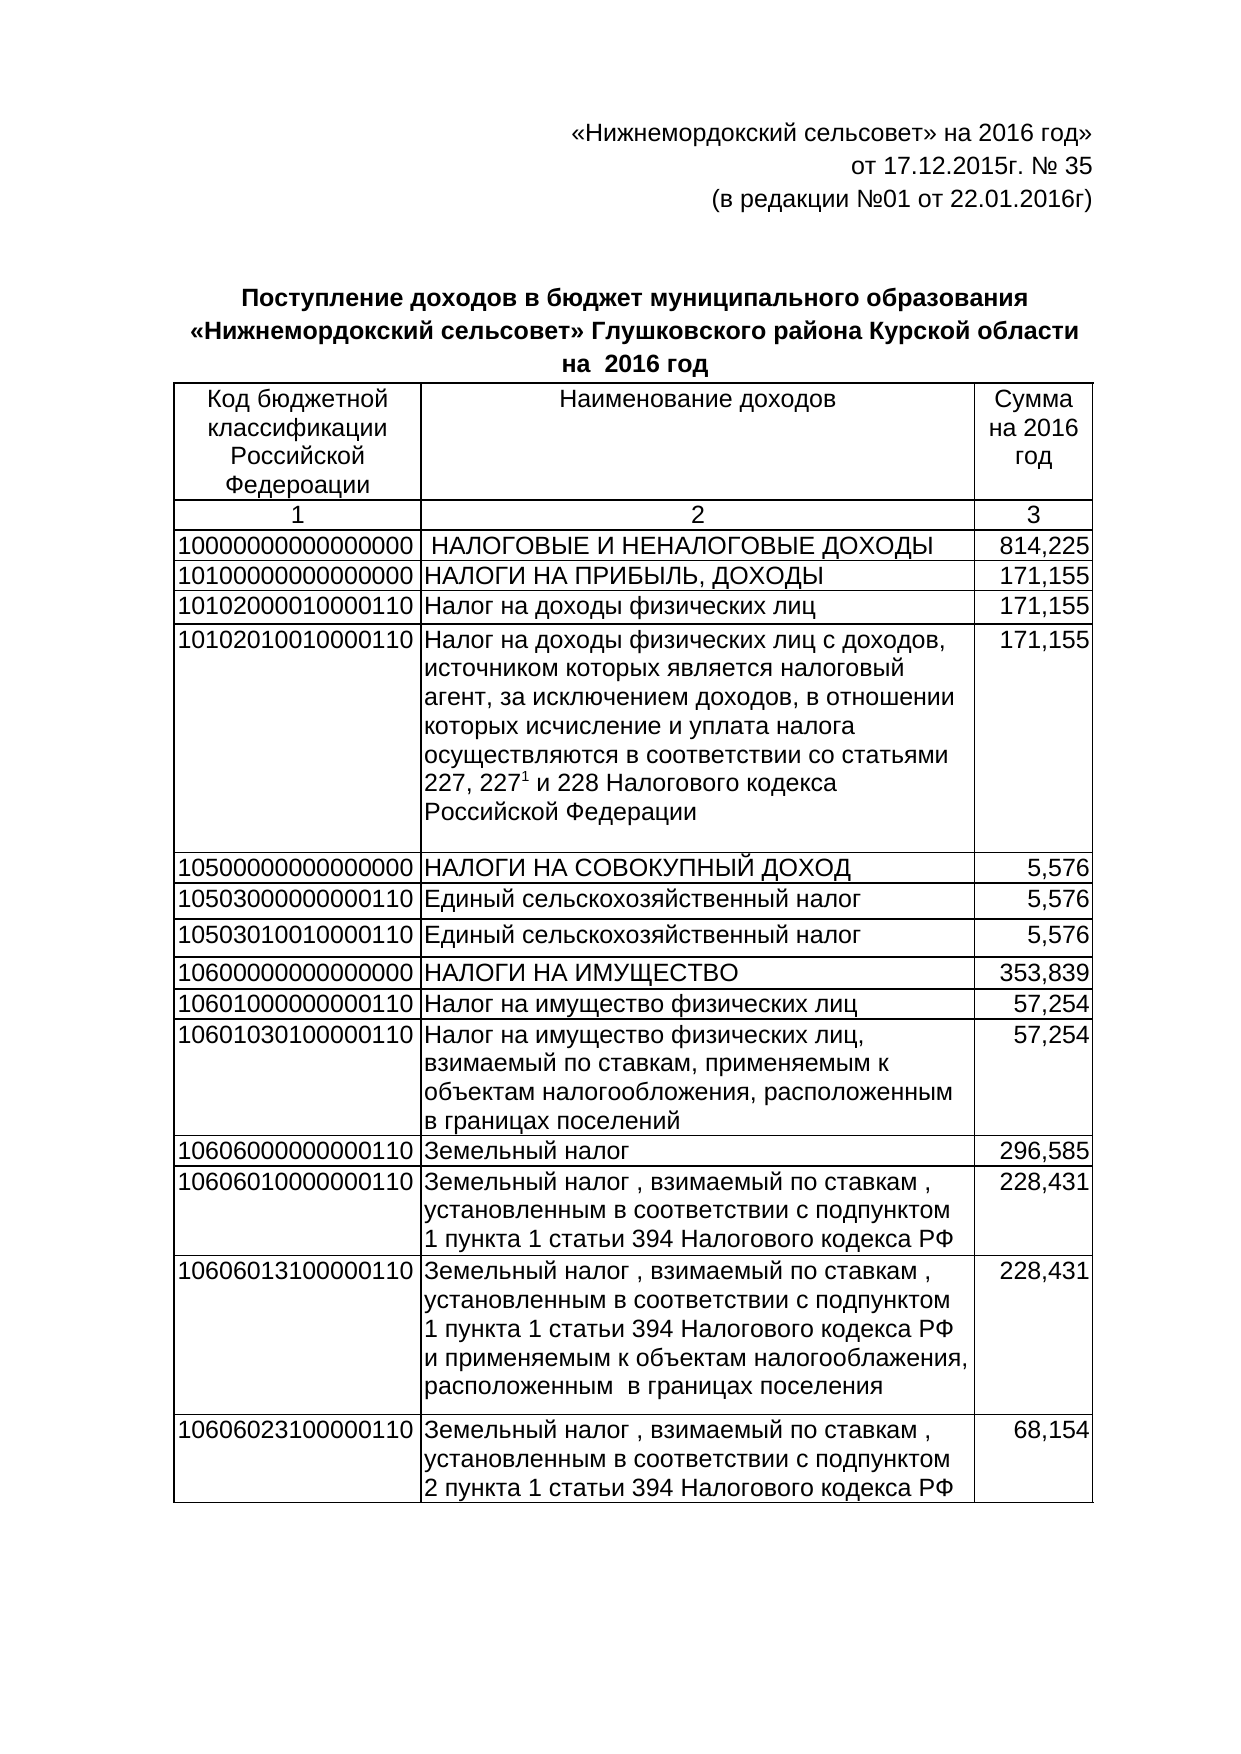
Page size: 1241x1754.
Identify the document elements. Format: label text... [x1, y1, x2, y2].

table_cell 5,576 [975, 853, 1092, 882]
table_cell 10606010000000110 [175, 1167, 420, 1255]
table_cell Земельный налог , взимаемый по ставкам , установленным в соответствии с подпунктом 1 пункта 1 статьи 394 Налогового кодекса РФ [422, 1167, 974, 1255]
table_cell 3 [975, 501, 1092, 529]
table_cell 353,839 [975, 958, 1092, 988]
table_cell 10601000000000110 [175, 990, 420, 1018]
table_cell Земельный налог , взимаемый по ставкам , установленным в соответствии с подпунктом 2 пункта 1 статьи 394 Налогового кодекса РФ [422, 1415, 974, 1501]
table_cell Налог на доходы физических лиц с доходов, источником которых является налоговый агент, за исключением доходов, в отношении которых исчисление и уплата налога осуществляются в соответствии со статьями 227, 2271 и 228 Налогового кодекса Российской Федерации [422, 625, 974, 852]
table_cell Налог на доходы физических лиц [422, 591, 974, 623]
table_cell 2 [422, 501, 974, 529]
table_cell 814,225 [975, 531, 1092, 559]
table_cell 10503010010000110 [175, 920, 420, 956]
text (в редакции №01 от 22.01.2016г) [177, 184, 1093, 213]
table_cell 10606013100000110 [175, 1256, 420, 1414]
table_cell Земельный налог , взимаемый по ставкам , установленным в соответствии с подпунктом 1 пункта 1 статьи 394 Налогового кодекса РФ и применяемым к объектам налогооблажения, расположенным в границах поселения [422, 1256, 974, 1414]
table_cell Налог на имущество физических лиц, взимаемый по ставкам, применяемым к объектам налогообложения, расположенным в границах поселений [422, 1020, 974, 1135]
table_cell 10606000000000110 [175, 1136, 420, 1165]
table_cell Единый сельскохозяйственный налог [422, 884, 974, 918]
table_cell 228,431 [975, 1167, 1092, 1255]
table_cell 10102000010000110 [175, 591, 420, 623]
text Поступление доходов в бюджет муниципального образования «Нижнемордокский сельсовет» Глушковского района Курской области на 2016 год [177, 283, 1093, 378]
table_header Наименование доходов [422, 384, 974, 499]
table_header Код бюджетной классификации Российской Федероации [175, 384, 420, 499]
table_cell 228,431 [975, 1256, 1092, 1414]
table_cell 10500000000000000 [175, 853, 420, 882]
table_cell Земельный налог [422, 1136, 974, 1165]
table_header Сумма на 2016 год [975, 384, 1092, 499]
table_cell 5,576 [975, 920, 1092, 956]
table_cell 57,254 [975, 1020, 1092, 1135]
table_cell НАЛОГИ НА ИМУЩЕСТВО [422, 958, 974, 988]
table_cell 171,155 [975, 625, 1092, 852]
table_cell 10100000000000000 [175, 561, 420, 590]
table_cell Налог на имущество физических лиц [422, 990, 974, 1018]
table_cell Единый сельскохозяйственный налог [422, 920, 974, 956]
table_cell 68,154 [975, 1415, 1092, 1501]
table_cell 10102010010000110 [175, 625, 420, 852]
table_cell 10600000000000000 [175, 958, 420, 988]
table_cell 171,155 [975, 561, 1092, 590]
table_cell 10606023100000110 [175, 1415, 420, 1501]
table_cell 5,576 [975, 884, 1092, 918]
table_cell 10503000000000110 [175, 884, 420, 918]
text от 17.12.2015г. № 35 [177, 151, 1093, 180]
text «Нижнемордокский сельсовет» на 2016 год» [177, 118, 1093, 147]
table_cell НАЛОГОВЫЕ И НЕНАЛОГОВЫЕ ДОХОДЫ [422, 531, 974, 559]
table_cell 1 [175, 501, 420, 529]
table_cell НАЛОГИ НА ПРИБЫЛЬ, ДОХОДЫ [422, 561, 974, 590]
table_cell 10601030100000110 [175, 1020, 420, 1135]
table_cell 296,585 [975, 1136, 1092, 1165]
table_cell 171,155 [975, 591, 1092, 623]
table_cell 10000000000000000 [175, 531, 420, 559]
table_cell 57,254 [975, 990, 1092, 1018]
table_cell НАЛОГИ НА СОВОКУПНЫЙ ДОХОД [422, 853, 974, 882]
